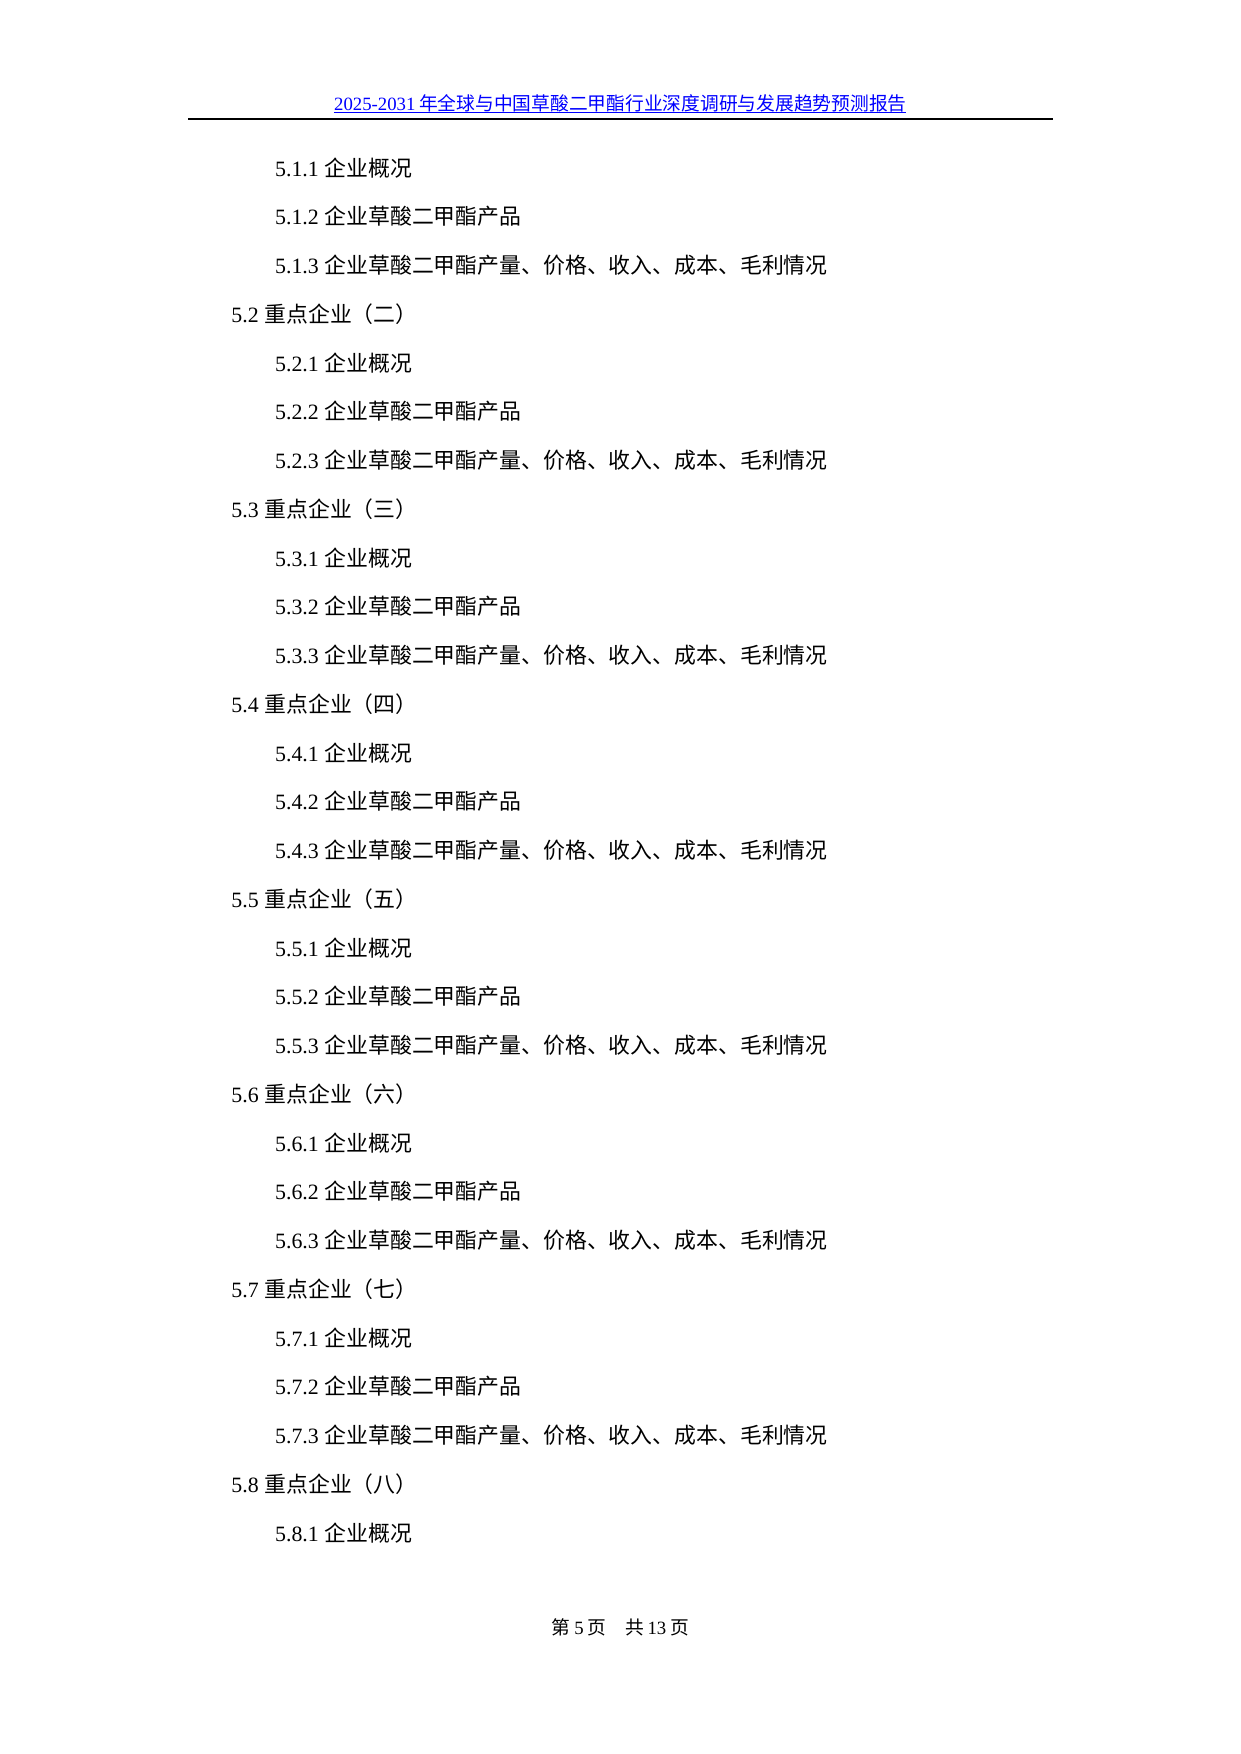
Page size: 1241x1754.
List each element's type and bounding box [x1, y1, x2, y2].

text [187, 150, 1053, 1548]
